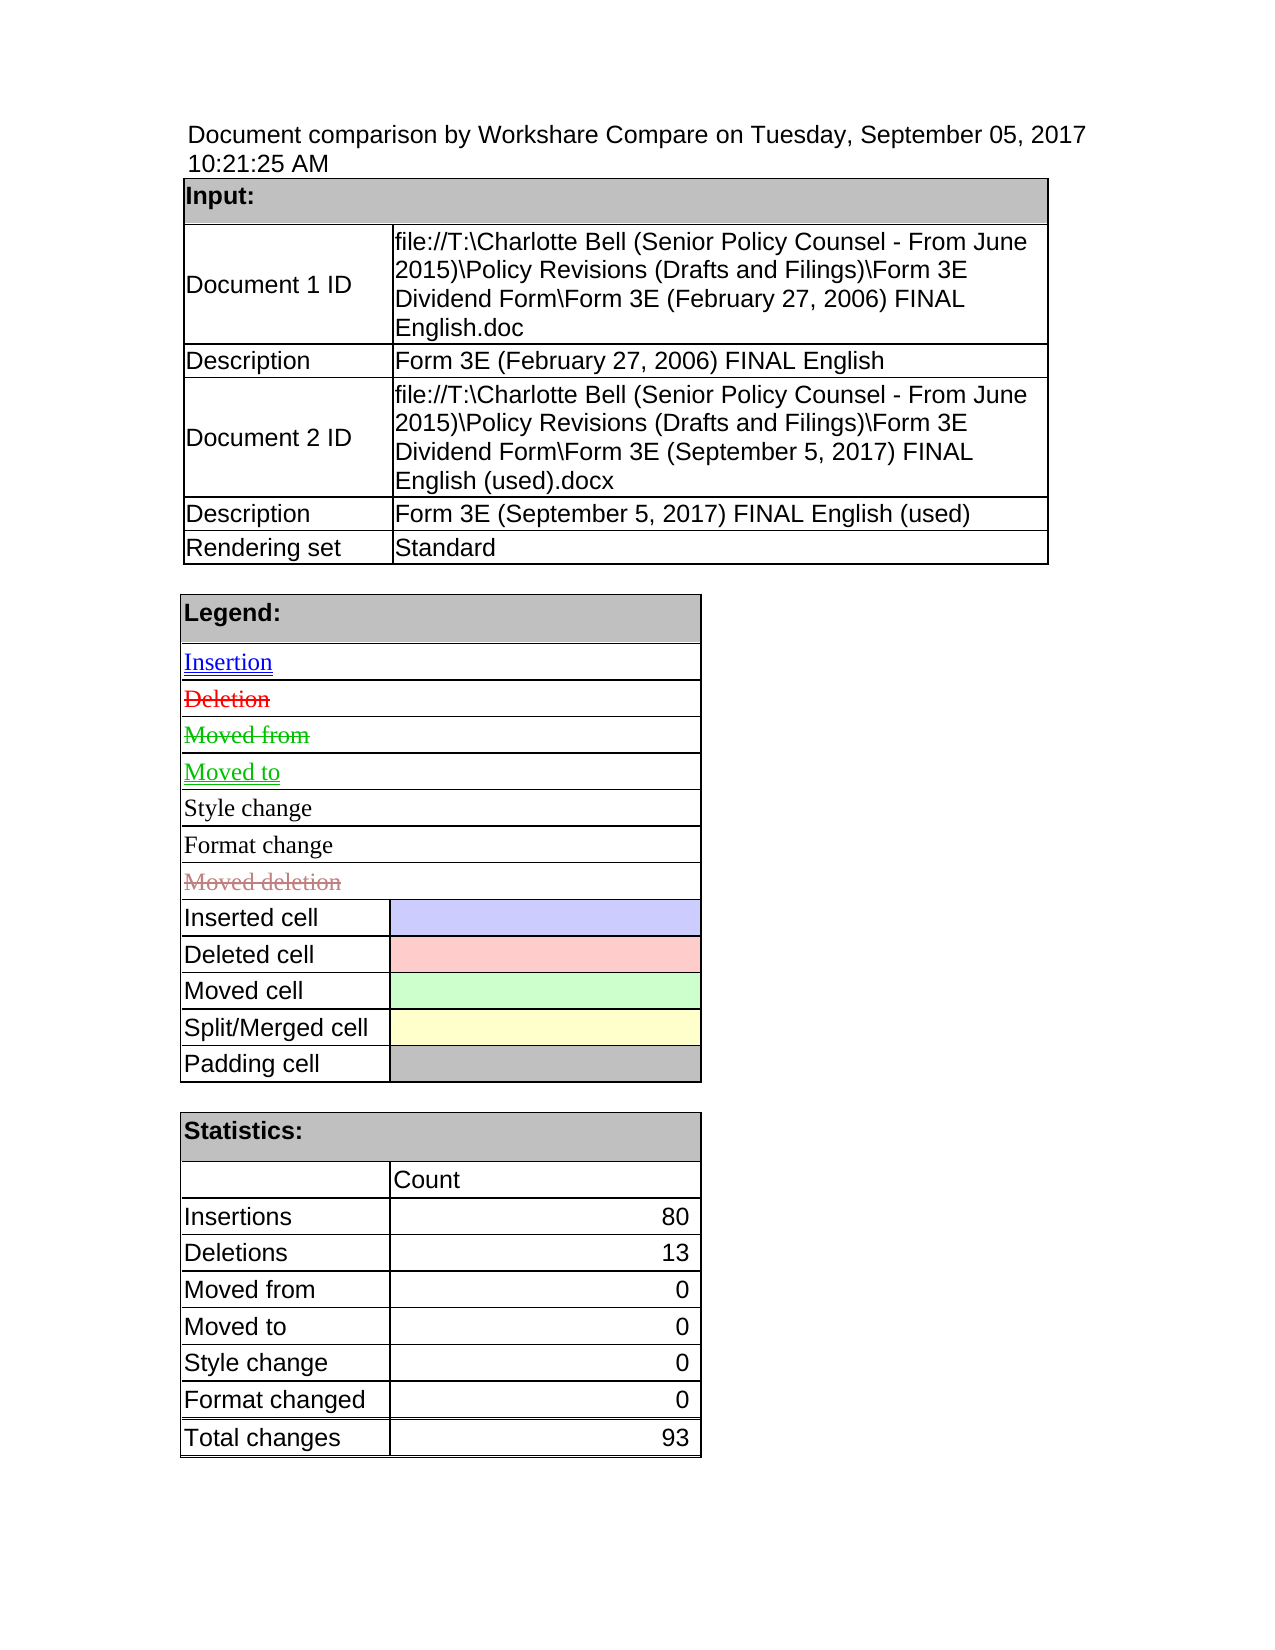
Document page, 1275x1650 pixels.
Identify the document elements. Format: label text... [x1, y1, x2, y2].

table_cell 13 [391, 1235, 700, 1270]
table_cell Moved from [181, 1271, 389, 1307]
table_header Input: [185, 179, 1047, 223]
table_cell Inserted cell [181, 900, 389, 935]
table_cell Deletions [181, 1235, 389, 1270]
table_cell Form 3E (February 27, 2006) FINAL English [394, 345, 1047, 377]
table_cell Insertions [181, 1198, 389, 1234]
table_cell file://T:\Charlotte Bell (Senior Policy Counsel - From June 2015)\Policy Revisions (Drafts and Filings)\Form 3E Dividend Form\Form 3E (February 27, 2006) FINAL English.doc [394, 225, 1047, 343]
table_cell Deleted cell [181, 936, 389, 972]
table_cell 0 [391, 1272, 700, 1307]
table_cell Split/Merged cell [181, 1009, 389, 1045]
table_cell Moved to [181, 753, 700, 789]
table_cell 0 [391, 1308, 700, 1343]
table_cell Description [185, 345, 392, 377]
table_cell 80 [391, 1199, 700, 1234]
table_cell Count [391, 1162, 700, 1197]
table_cell Description [185, 498, 392, 530]
table_cell [391, 1010, 700, 1045]
table_cell Moved from [181, 717, 700, 752]
table_cell [391, 973, 700, 1008]
table_cell Style change [181, 790, 700, 825]
table_cell Moved cell [181, 973, 389, 1008]
table_cell 93 [391, 1420, 700, 1455]
table_cell Document 2 ID [185, 378, 392, 496]
table_cell Standard [394, 531, 1047, 563]
table_cell Format change [181, 826, 700, 862]
table_cell 0 [391, 1345, 700, 1380]
table_cell Insertion [181, 644, 700, 679]
table_cell Total changes [181, 1420, 389, 1455]
table_cell 0 [391, 1382, 700, 1417]
table_cell Style change [181, 1345, 389, 1380]
table_header Legend: [181, 595, 700, 642]
table_cell Rendering set [185, 531, 392, 563]
table_cell Form 3E (September 5, 2017) FINAL English (used) [394, 498, 1047, 530]
table_cell Deletion [181, 680, 700, 716]
table_cell Moved to [181, 1308, 389, 1343]
table_cell [391, 1046, 700, 1081]
table_cell [181, 1162, 389, 1197]
table_cell [391, 900, 700, 935]
table_cell Moved deletion [181, 863, 700, 898]
text Document comparison by Workshare Compare on Tuesday, September 05, 2017 10:21:25 AM [187, 120, 1087, 177]
table_cell Document 1 ID [185, 225, 392, 343]
table_header Statistics: [181, 1113, 700, 1161]
table_cell [391, 937, 700, 972]
table_cell file://T:\Charlotte Bell (Senior Policy Counsel - From June 2015)\Policy Revisions (Drafts and Filings)\Form 3E Dividend Form\Form 3E (September 5, 2017) FINAL English (used).docx [394, 378, 1047, 496]
table_cell Format changed [181, 1381, 389, 1417]
table_cell Padding cell [181, 1046, 389, 1081]
